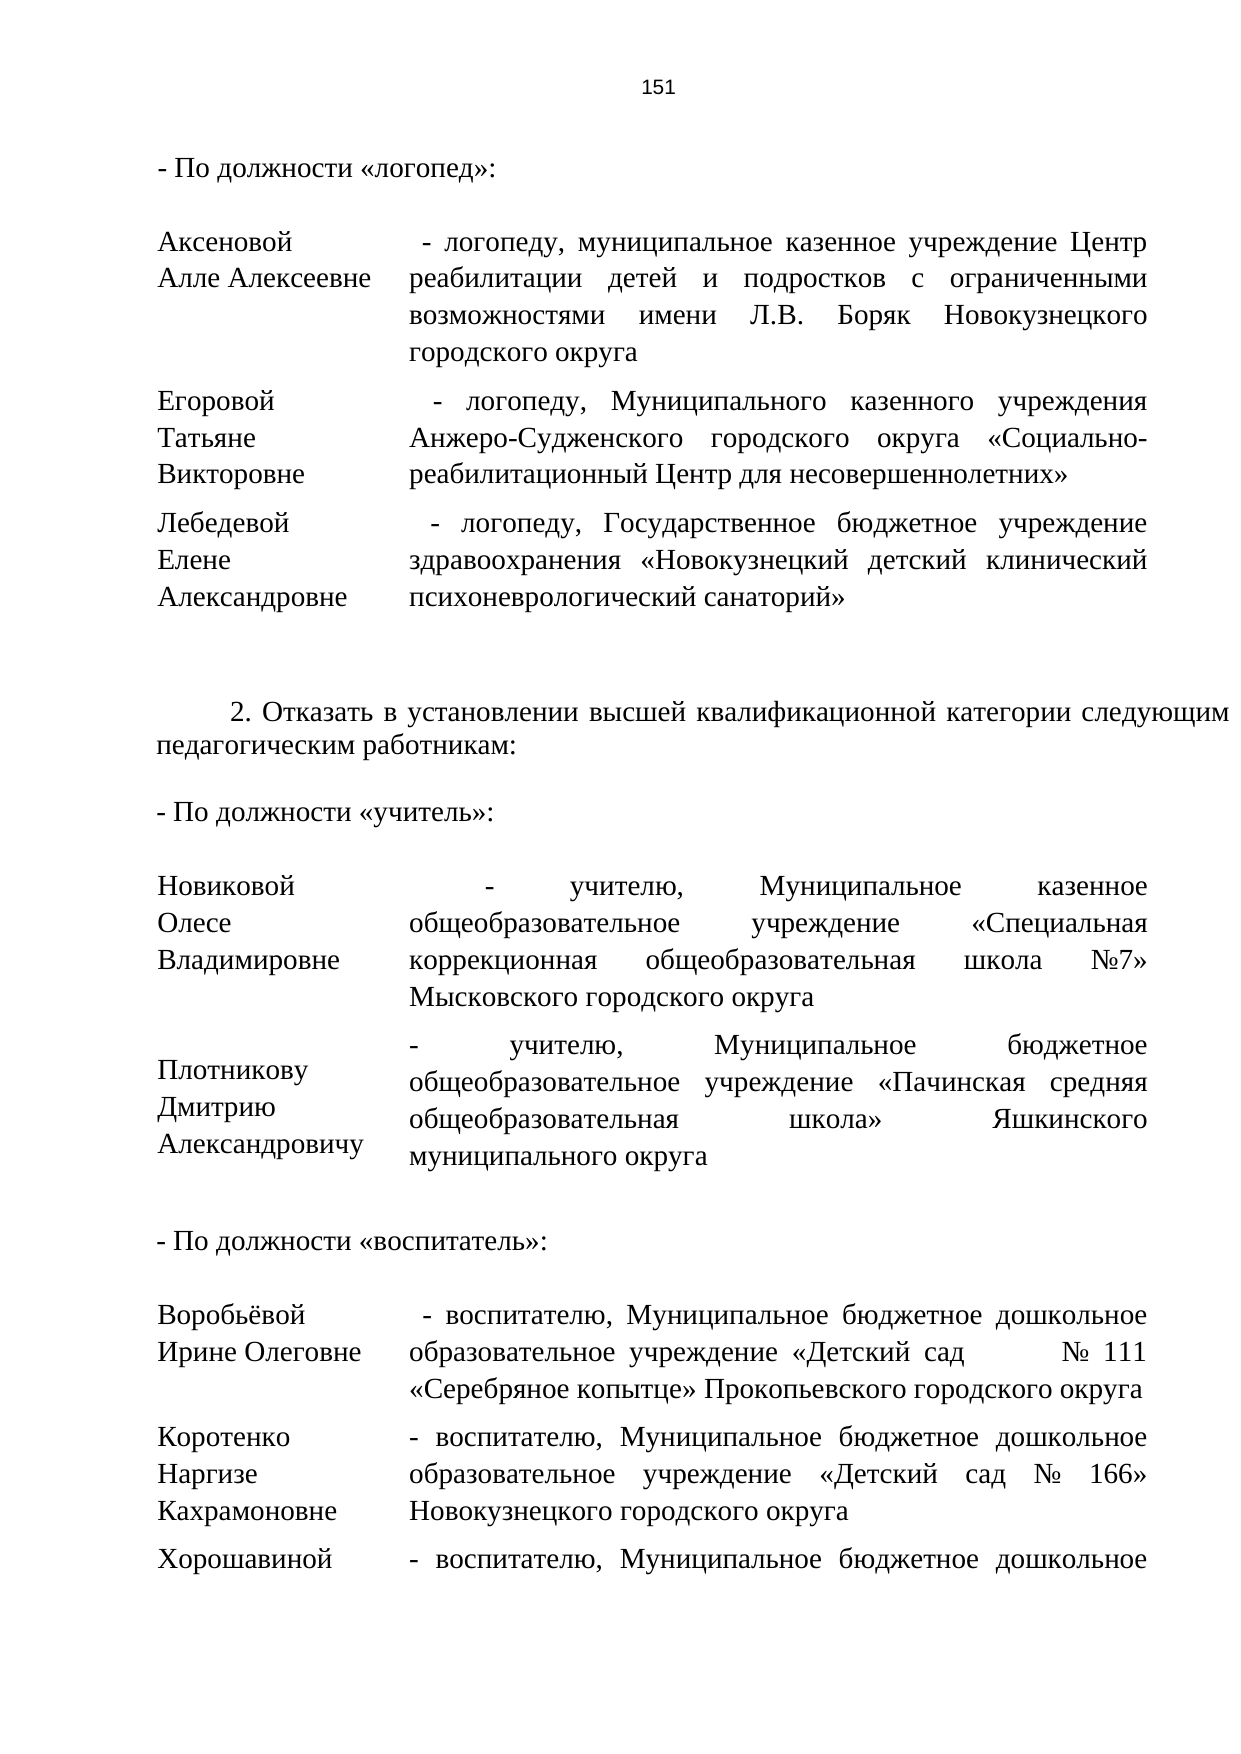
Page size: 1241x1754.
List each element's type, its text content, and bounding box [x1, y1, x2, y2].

text - По должности «учитель»: [156, 794, 1161, 828]
text - По должности «логопед»: [150, 150, 1167, 183]
text 2. Отказать в установлении высшей квалификационной категории следующим педагогическим работникам: [156, 694, 1231, 761]
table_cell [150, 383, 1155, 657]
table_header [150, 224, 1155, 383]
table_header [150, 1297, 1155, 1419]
text - По должности «воспитатель»: [156, 1223, 1161, 1257]
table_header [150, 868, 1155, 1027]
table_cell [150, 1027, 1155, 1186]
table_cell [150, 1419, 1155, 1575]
